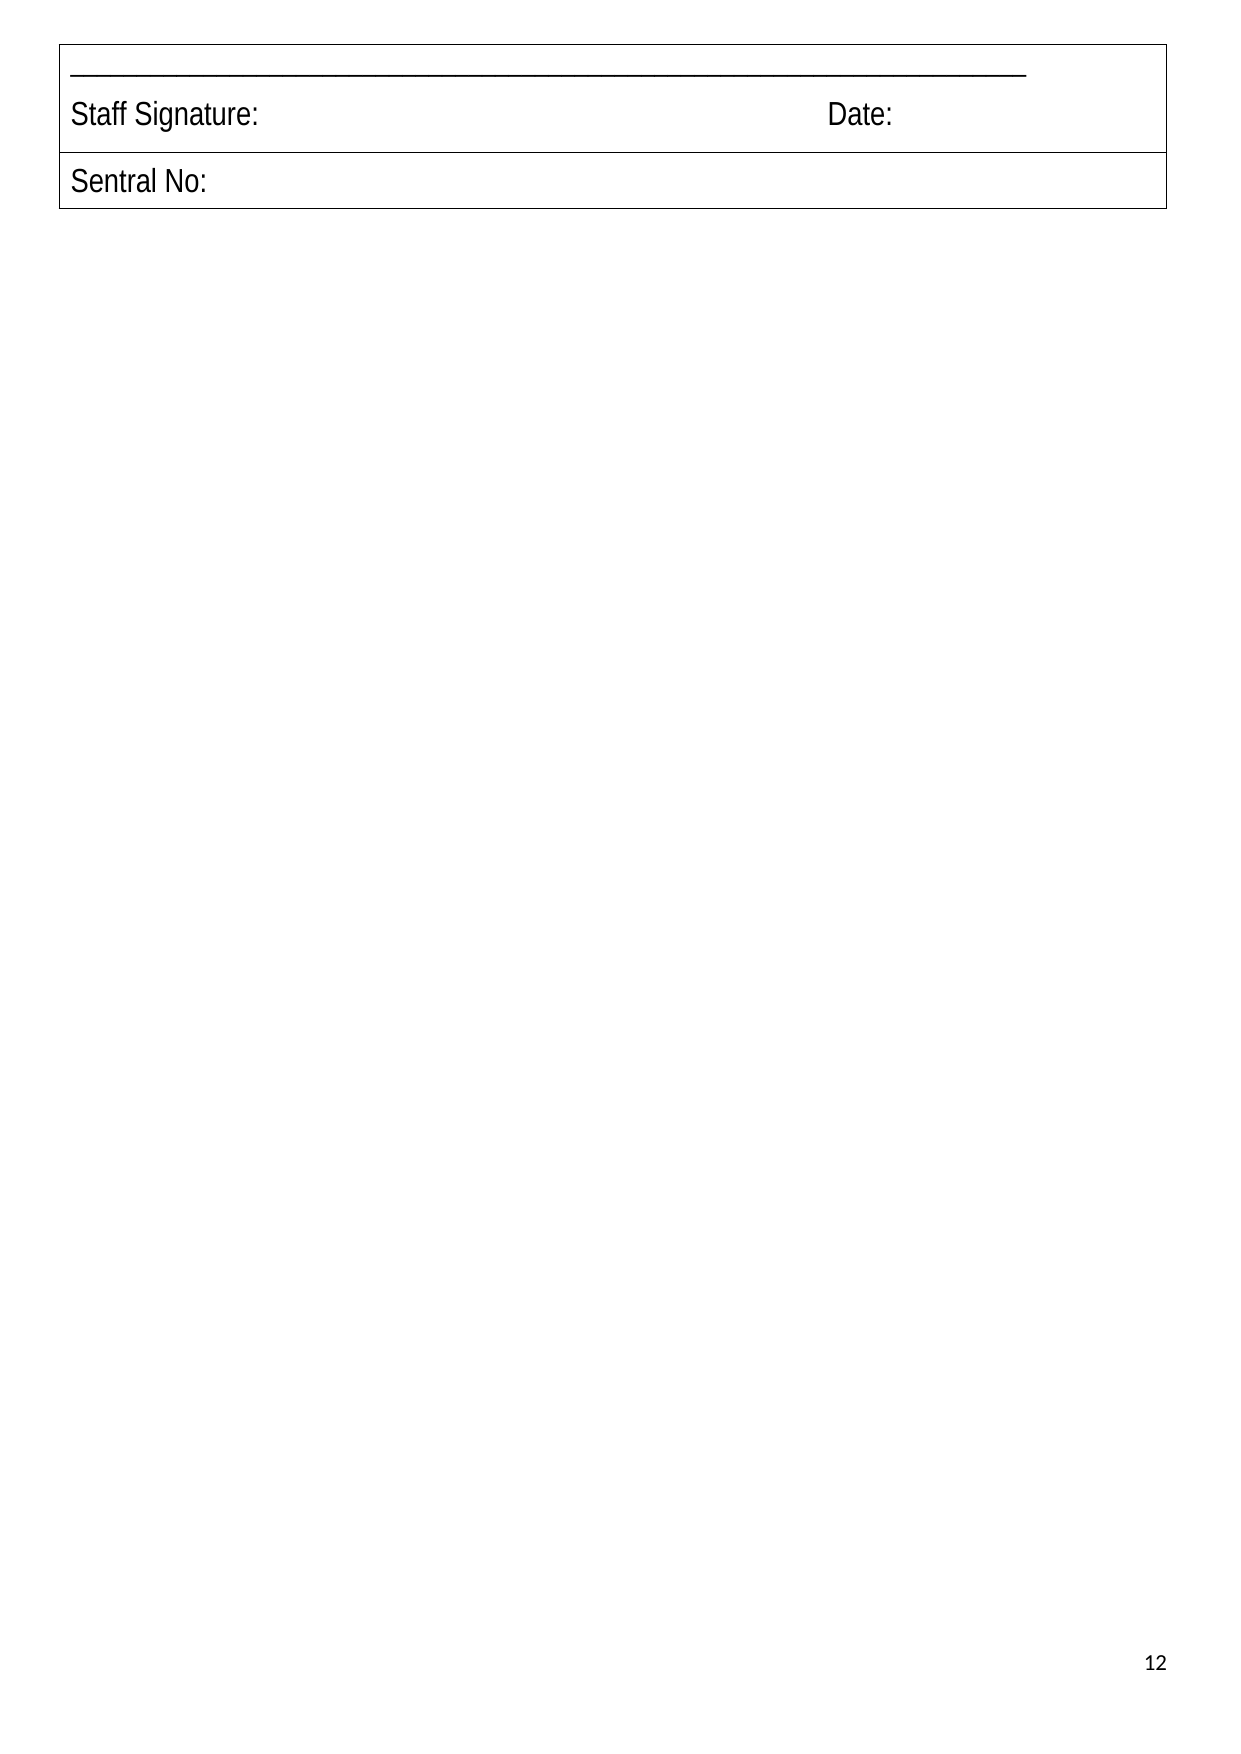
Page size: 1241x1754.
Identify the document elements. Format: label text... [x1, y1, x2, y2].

table_cell Sentral No: [60, 153, 1166, 207]
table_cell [60, 45, 1166, 152]
